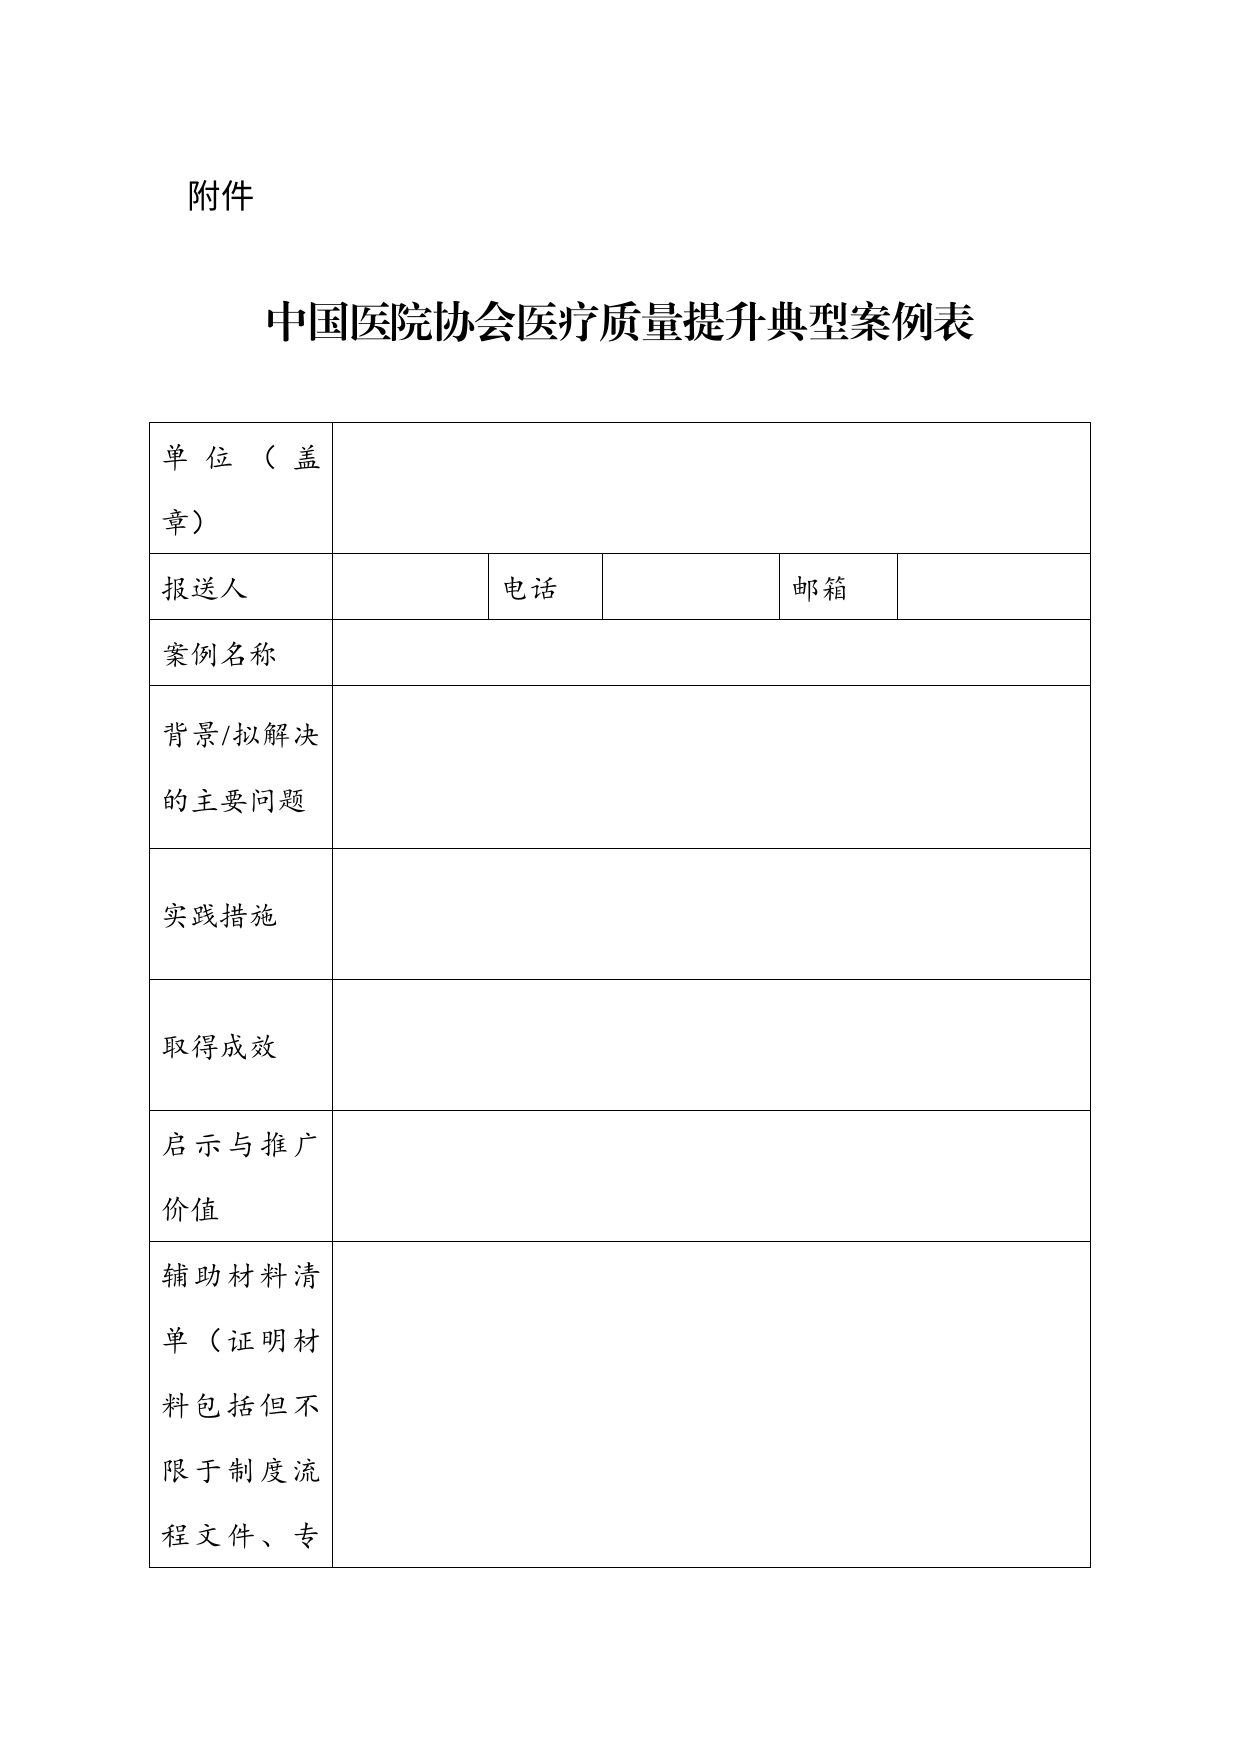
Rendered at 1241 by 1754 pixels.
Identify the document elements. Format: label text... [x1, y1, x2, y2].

table_cell [333, 1242, 1090, 1567]
table_cell 启示与推广价值 [150, 1111, 332, 1241]
table_cell 案例名称 [150, 620, 332, 685]
table_cell [333, 849, 1090, 978]
table_header [333, 423, 1090, 553]
table_cell [333, 980, 1090, 1109]
table_cell [898, 554, 1090, 619]
table_header 单位（盖章） [150, 423, 332, 553]
table_cell [333, 554, 488, 619]
table_cell 取得成效 [150, 980, 332, 1109]
table_cell [333, 1111, 1090, 1241]
table_cell [603, 554, 779, 619]
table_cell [150, 1242, 332, 1567]
table_cell 背景/拟解决的主要问题 [150, 686, 332, 847]
text 中国医院协会医疗质量提升典型案例表 [187, 292, 1053, 357]
table_cell 邮箱 [780, 554, 897, 619]
text 附件 [187, 162, 1053, 227]
table_cell 电话 [489, 554, 602, 619]
table_cell 报送人 [150, 554, 332, 619]
table_cell [333, 620, 1090, 685]
table_cell [333, 686, 1090, 847]
table_cell 实践措施 [150, 849, 332, 978]
